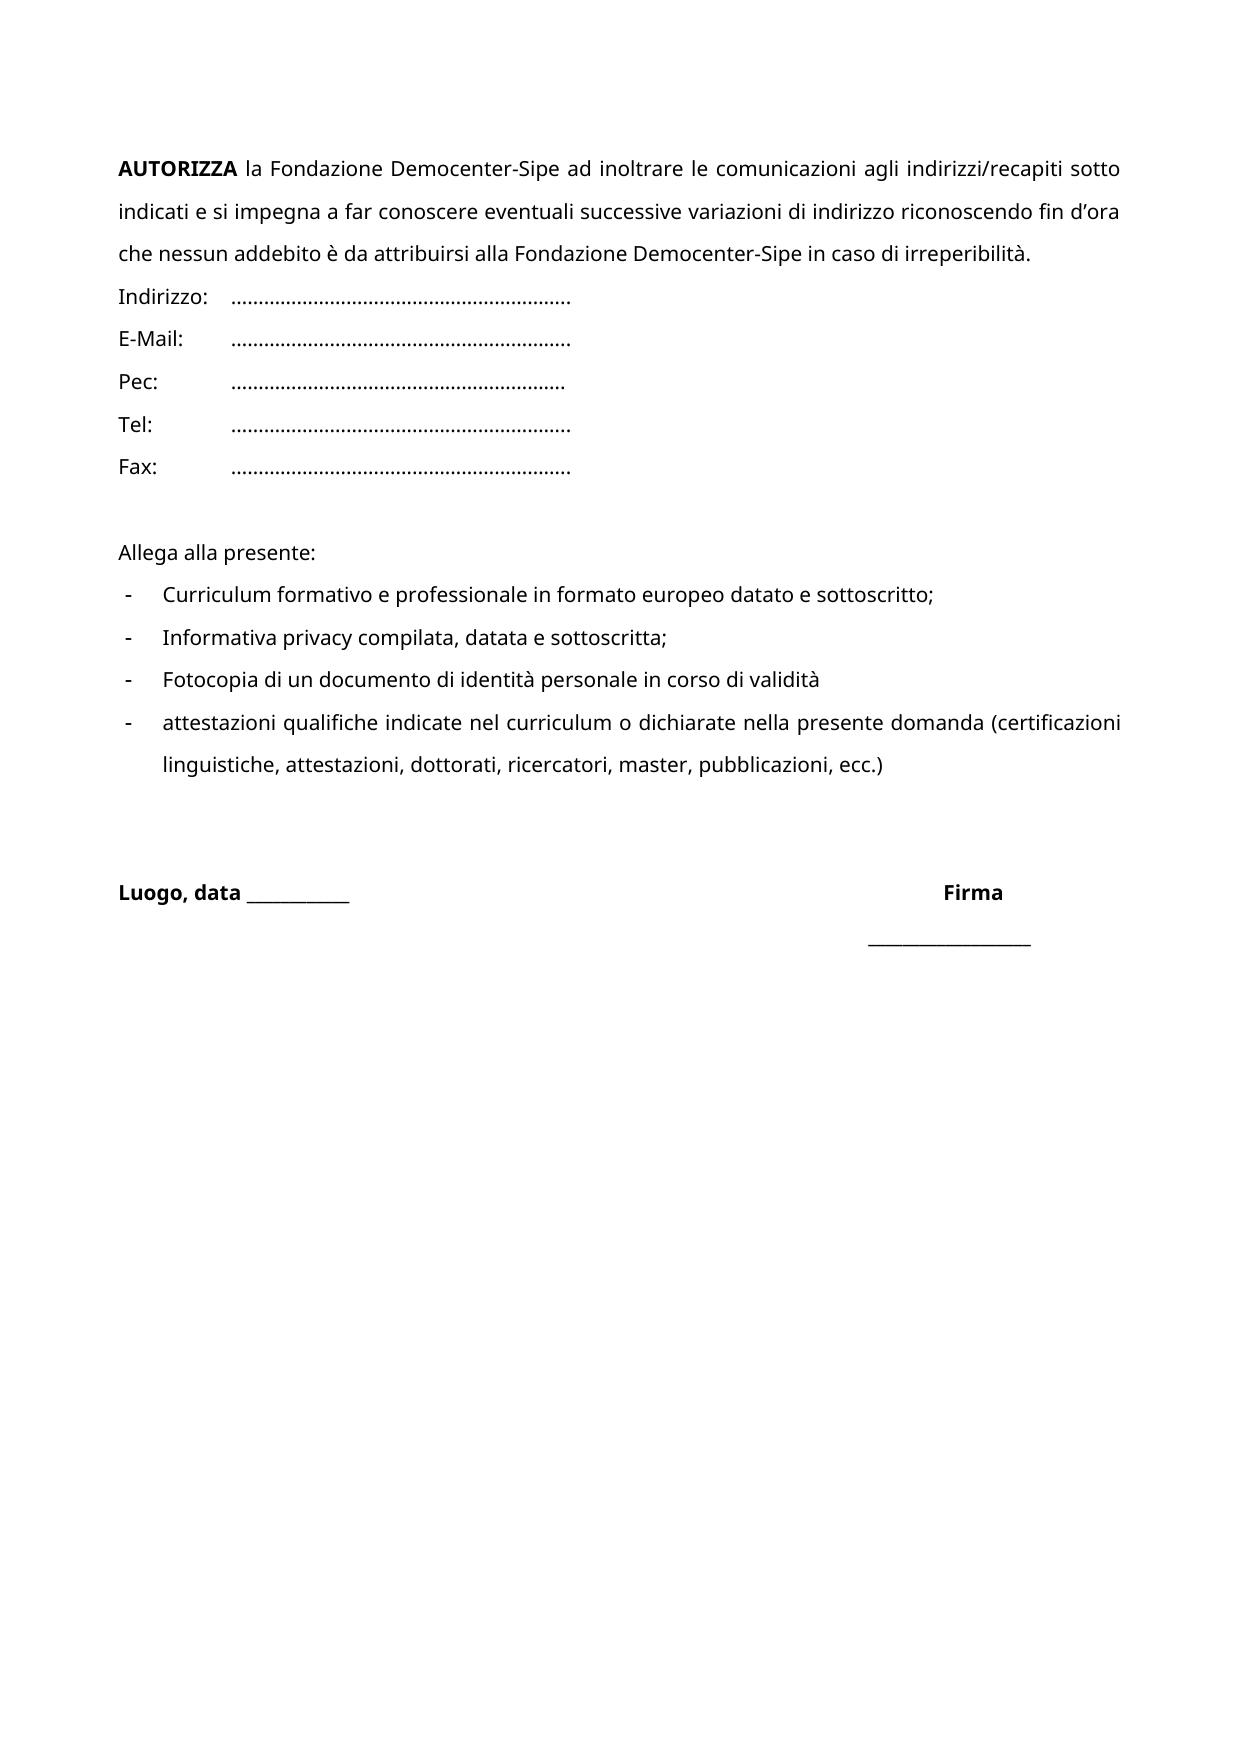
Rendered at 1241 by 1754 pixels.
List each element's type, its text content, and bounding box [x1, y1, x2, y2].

text Fax: …………………………………………………….. [118, 452, 1122, 481]
list Fotocopia di un documento di identità personale in corso di validità [125, 665, 1122, 694]
text AUTORIZZA la Fondazione Democenter-Sipe ad inoltrare le comunicazioni agli indirizzi/recapiti sotto indicati e si impegna a far conoscere eventuali successive variazioni di indirizzo riconoscendo fin d’ora che nessun addebito è da attribuirsi alla Fondazione Democenter-Sipe in caso di irreperibilità. [118, 154, 1122, 268]
text Tel: …………………………………………………….. [118, 410, 1122, 438]
list Informativa privacy compilata, datata e sottoscritta; [125, 623, 1122, 651]
list Curriculum formativo e professionale in formato europeo datato e sottoscritto; [125, 580, 1122, 609]
text Indirizzo: …………………………………………………….. [118, 282, 1122, 310]
text Allega alla presente: [118, 538, 1122, 566]
list attestazioni qualifiche indicate nel curriculum o dichiarate nella presente domanda (certificazioni linguistiche, attestazioni, dottorati, ricercatori, master, pubblicazioni, ecc.) [125, 708, 1122, 779]
text E-Mail: …………………………………………………….. [118, 324, 1122, 353]
text Pec: ……………………………………………………. [118, 367, 1122, 396]
text ___________________ [118, 921, 1122, 949]
text Luogo, data ____________ Firma [118, 878, 1122, 907]
